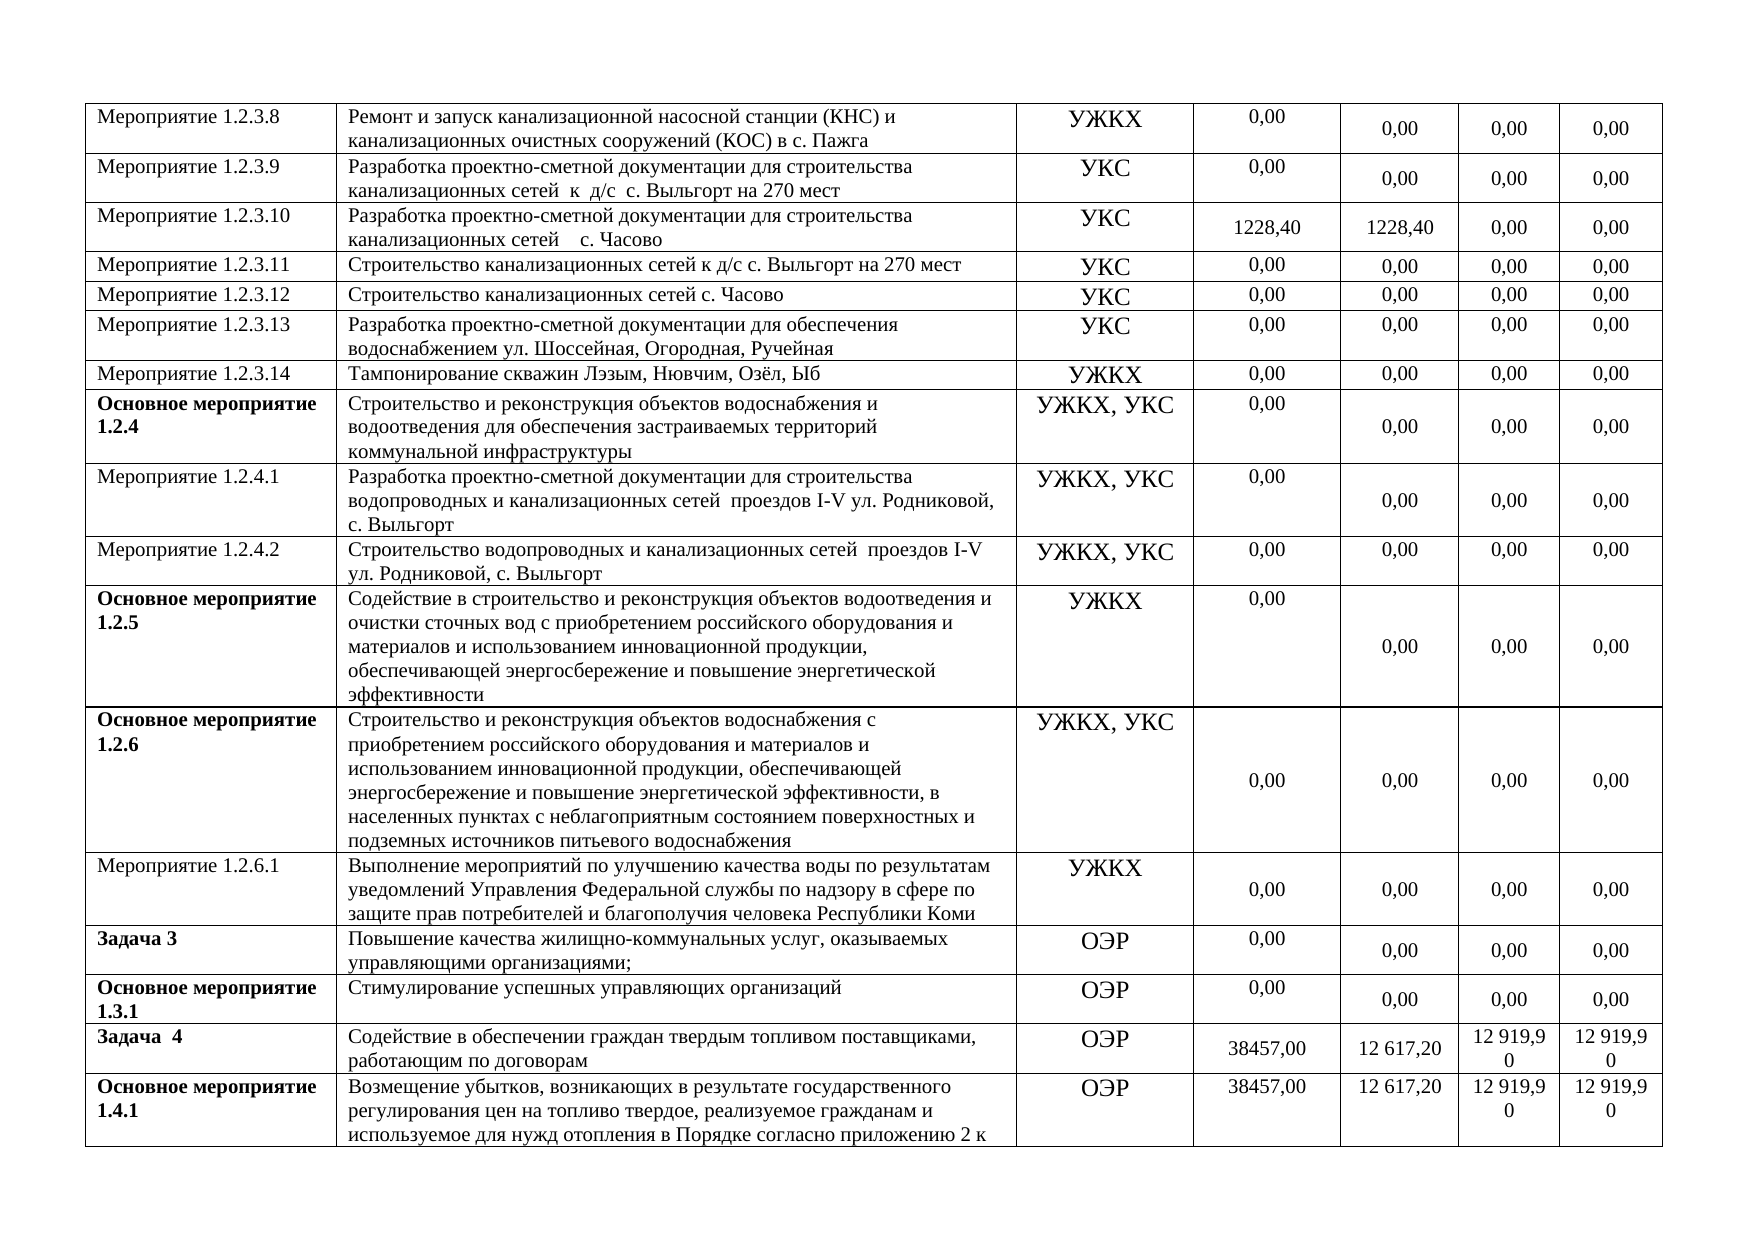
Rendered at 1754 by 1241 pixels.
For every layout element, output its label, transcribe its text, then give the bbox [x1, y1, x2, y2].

table_cell 0,00 [1341, 975, 1458, 1023]
table_cell 12 919,90 [1560, 1024, 1662, 1072]
table_cell 0,00 [1560, 537, 1662, 585]
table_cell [337, 1074, 1016, 1146]
table_cell УКС [1017, 282, 1193, 310]
table_cell 0,00 [1459, 154, 1559, 202]
table_cell 0,00 [1194, 537, 1340, 585]
table_cell 0,00 [1194, 586, 1340, 706]
table_cell 0,00 [1459, 926, 1559, 974]
table_cell 1228,40 [1341, 203, 1458, 251]
table_cell 0,00 [1341, 586, 1458, 706]
table_cell 0,00 [1194, 311, 1340, 359]
table_cell 0,00 [1194, 975, 1340, 1023]
table_cell Задача 4 [86, 1024, 336, 1072]
table_cell 38457,00 [1194, 1024, 1340, 1072]
table_cell 0,00 [1560, 203, 1662, 251]
table_cell 12 617,20 [1341, 1024, 1458, 1072]
table_cell 0,00 [1459, 853, 1559, 925]
table_cell Мероприятие 1.2.3.13 [86, 311, 336, 359]
table_cell 0,00 [1560, 975, 1662, 1023]
table_cell 0,00 [1459, 464, 1559, 536]
table_cell 0,00 [1560, 361, 1662, 389]
table_cell 0,00 [1341, 361, 1458, 389]
table_cell 0,00 [1194, 708, 1340, 852]
table_cell 0,00 [1341, 154, 1458, 202]
table_cell 1228,40 [1194, 203, 1340, 251]
table_cell 0,00 [1560, 311, 1662, 359]
table_cell 0,00 [1194, 154, 1340, 202]
table_cell УЖКХ, УКС [1017, 537, 1193, 585]
table_cell 0,00 [1560, 464, 1662, 536]
table_cell 0,00 [1560, 252, 1662, 281]
table_cell Основное мероприятие 1.2.5 [86, 586, 336, 706]
table_cell 0,00 [1341, 537, 1458, 585]
table_cell 0,00 [1341, 252, 1458, 281]
table_cell Разработка проектно-сметной документации для обеспечения водоснабжением ул. Шоссейная, Огородная, Ручейная [337, 311, 1016, 359]
table_cell 0,00 [1560, 853, 1662, 925]
table_cell Строительство водопроводных и канализационных сетей проездов I-V ул. Родниковой, с. Выльгорт [337, 537, 1016, 585]
table_cell УЖКХ, УКС [1017, 464, 1193, 536]
table_cell 12 919,90 [1560, 1074, 1662, 1146]
table_cell 0,00 [1459, 282, 1559, 310]
table_cell УЖКХ [1017, 361, 1193, 389]
table_cell Основное мероприятие 1.3.1 [86, 975, 336, 1023]
table_cell 0,00 [1194, 252, 1340, 281]
table_cell 0,00 [1459, 203, 1559, 251]
table_cell 0,00 [1341, 390, 1458, 463]
table_cell Мероприятие 1.2.6.1 [86, 853, 336, 925]
table_cell Основное мероприятие 1.2.4 [86, 390, 336, 463]
table_cell 0,00 [1194, 926, 1340, 974]
table_cell Мероприятие 1.2.3.11 [86, 252, 336, 281]
table_cell Мероприятие 1.2.3.8 [86, 104, 336, 152]
table_cell Стимулирование успешных управляющих организаций [337, 975, 1016, 1023]
table_cell 0,00 [1560, 586, 1662, 706]
table_cell 0,00 [1459, 537, 1559, 585]
table_cell 0,00 [1341, 464, 1458, 536]
table_cell УЖКХ [1017, 586, 1193, 706]
table_cell 0,00 [1560, 926, 1662, 974]
table_cell Выполнение мероприятий по улучшению качества воды по результатам уведомлений Управления Федеральной службы по надзору в сфере по защите прав потребителей и благополучия человека Республики Коми [337, 853, 1016, 925]
table_cell УКС [1017, 311, 1193, 359]
table_cell Содействие в обеспечении граждан твердым топливом поставщиками, работающим по договорам [337, 1024, 1016, 1072]
table_cell 0,00 [1459, 708, 1559, 852]
table_cell 0,00 [1194, 464, 1340, 536]
table_cell УЖКХ, УКС [1017, 708, 1193, 852]
table_cell ОЭР [1017, 1024, 1193, 1072]
table_cell Строительство канализационных сетей к д/с с. Выльгорт на 270 мест [337, 252, 1016, 281]
table_cell 0,00 [1560, 282, 1662, 310]
table_cell 0,00 [1341, 853, 1458, 925]
table_cell Ремонт и запуск канализационной насосной станции (КНС) и канализационных очистных сооружений (КОС) в с. Пажга [337, 104, 1016, 152]
table_cell 12 919,90 [1459, 1024, 1559, 1072]
table_cell УКС [1017, 203, 1193, 251]
table_cell 0,00 [1194, 390, 1340, 463]
table_cell УЖКХ [1017, 104, 1193, 152]
table_cell 0,00 [1459, 361, 1559, 389]
table_cell ОЭР [1017, 1074, 1193, 1146]
table_cell 0,00 [1194, 282, 1340, 310]
table_cell Мероприятие 1.2.3.9 [86, 154, 336, 202]
table_cell 0,00 [1341, 104, 1458, 152]
table_cell 0,00 [1341, 926, 1458, 974]
table_cell 0,00 [1341, 708, 1458, 852]
table_cell 0,00 [1560, 390, 1662, 463]
table_cell 0,00 [1560, 708, 1662, 852]
table_cell 12 617,20 [1341, 1074, 1458, 1146]
table_cell Тампонирование скважин Лэзым, Нювчим, Озёл, Ыб [337, 361, 1016, 389]
table_cell 0,00 [1459, 252, 1559, 281]
table_cell Разработка проектно-сметной документации для строительства водопроводных и канализационных сетей проездов I-V ул. Родниковой, с. Выльгорт [337, 464, 1016, 536]
table_cell 0,00 [1459, 104, 1559, 152]
table_cell Мероприятие 1.2.3.10 [86, 203, 336, 251]
table_cell Строительство канализационных сетей с. Часово [337, 282, 1016, 310]
table_cell Задача 3 [86, 926, 336, 974]
table_cell Разработка проектно-сметной документации для строительства канализационных сетей с. Часово [337, 203, 1016, 251]
table_cell Мероприятие 1.2.3.12 [86, 282, 336, 310]
table_cell ОЭР [1017, 975, 1193, 1023]
table_cell 0,00 [1459, 586, 1559, 706]
table_cell 0,00 [1560, 104, 1662, 152]
table_cell ОЭР [1017, 926, 1193, 974]
table_cell 12 919,90 [1459, 1074, 1559, 1146]
table_cell 0,00 [1459, 975, 1559, 1023]
table_cell Мероприятие 1.2.4.1 [86, 464, 336, 536]
table_cell 0,00 [1194, 853, 1340, 925]
table_cell УКС [1017, 154, 1193, 202]
table_cell 0,00 [1194, 361, 1340, 389]
table_cell Мероприятие 1.2.4.2 [86, 537, 336, 585]
table_cell 38457,00 [1194, 1074, 1340, 1146]
table_cell Основное мероприятие 1.2.6 [86, 708, 336, 852]
table_cell Строительство и реконструкция объектов водоснабжения с приобретением российского оборудования и материалов и использованием инновационной продукции, обеспечивающей энергосбережение и повышение энергетической эффективности, в населенных пунктах с неблагоприятным состоянием поверхностных и подземных источников питьевого водоснабжения [337, 708, 1016, 852]
table_cell Разработка проектно-сметной документации для строительства канализационных сетей к д/с с. Выльгорт на 270 мест [337, 154, 1016, 202]
table_cell 0,00 [1560, 154, 1662, 202]
table_cell 0,00 [1341, 282, 1458, 310]
table_cell Содействие в строительство и реконструкция объектов водоотведения и очистки сточных вод с приобретением российского оборудования и материалов и использованием инновационной продукции, обеспечивающей энергосбережение и повышение энергетической эффективности [337, 586, 1016, 706]
table_cell Мероприятие 1.2.3.14 [86, 361, 336, 389]
table_cell 0,00 [1194, 104, 1340, 152]
table_cell УЖКХ [1017, 853, 1193, 925]
table_cell Строительство и реконструкция объектов водоснабжения и водоотведения для обеспечения застраиваемых территорий коммунальной инфраструктуры [337, 390, 1016, 463]
table_cell УКС [1017, 252, 1193, 281]
table_cell 0,00 [1341, 311, 1458, 359]
table_cell УЖКХ, УКС [1017, 390, 1193, 463]
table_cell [86, 1074, 336, 1146]
table_cell 0,00 [1459, 390, 1559, 463]
table_cell Повышение качества жилищно-коммунальных услуг, оказываемых управляющими организациями; [337, 926, 1016, 974]
table_cell 0,00 [1459, 311, 1559, 359]
